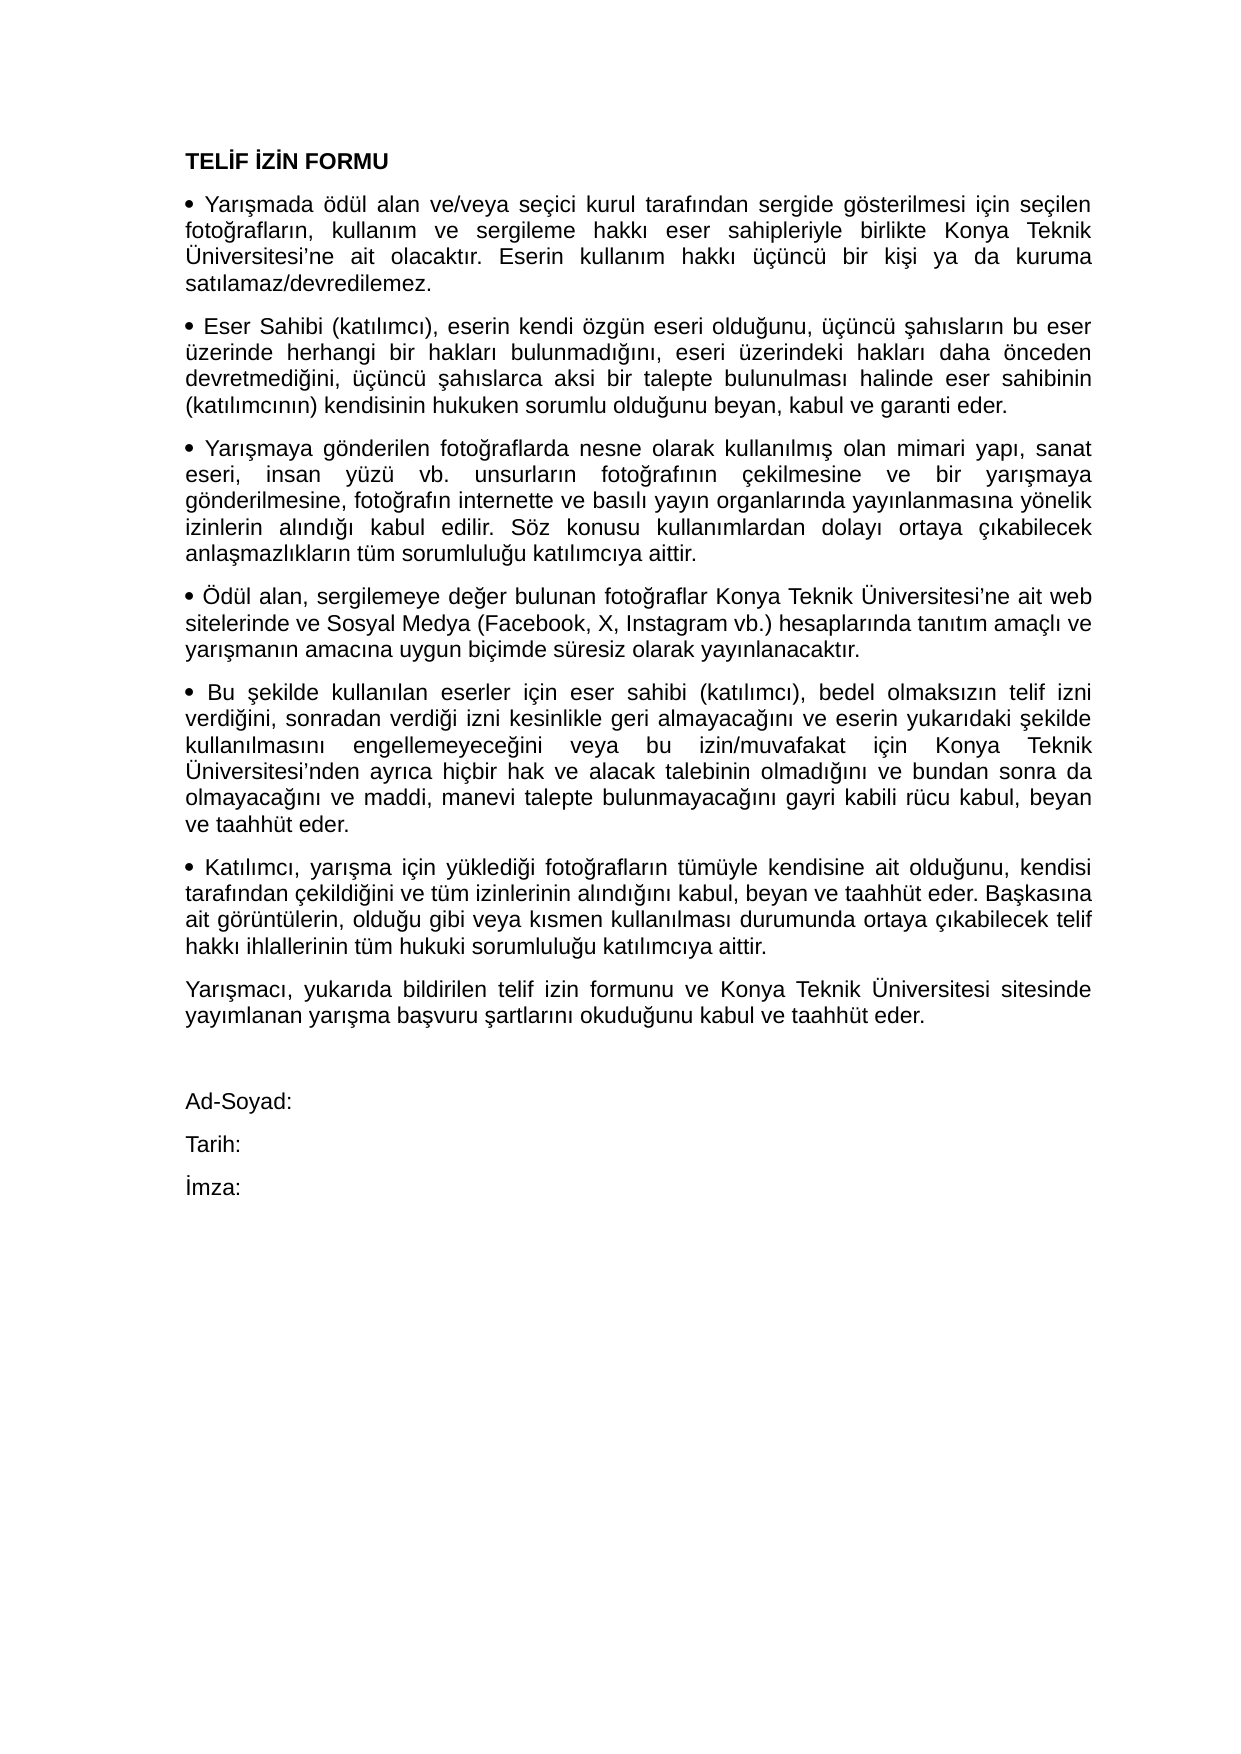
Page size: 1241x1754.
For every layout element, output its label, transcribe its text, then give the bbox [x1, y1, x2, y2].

text Bu şekilde kullanılan eserler için eser sahibi (katılımcı), bedel olmaksızın telif izni verdiğini, sonradan verdiği izni kesinlikle geri almayacağını ve eserin yukarıdaki şekilde kullanılmasını engellemeyeceğini veya bu izin/muvafakat için Konya Teknik Üniversitesi’nden ayrıca hiçbir hak ve alacak talebinin olmadığını ve bundan sonra da olmayacağını ve maddi, manevi talepte bulunmayacağını gayri kabili rücu kabul, beyan ve taahhüt eder. [185, 679, 1093, 837]
text Ad-Soyad: [185, 1088, 1093, 1114]
text TELİF İZİN FORMU [185, 148, 1093, 174]
text Ödül alan, sergilemeye değer bulunan fotoğraflar Konya Teknik Üniversitesi’ne ait web sitelerinde ve Sosyal Medya (Facebook, X, Instagram vb.) hesaplarında tanıtım amaçlı ve yarışmanın amacına uygun biçimde süresiz olarak yayınlanacaktır. [185, 583, 1093, 662]
text Katılımcı, yarışma için yüklediği fotoğrafların tümüyle kendisine ait olduğunu, kendisi tarafından çekildiğini ve tüm izinlerinin alındığını kabul, beyan ve taahhüt eder. Başkasına ait görüntülerin, olduğu gibi veya kısmen kullanılması durumunda ortaya çıkabilecek telif hakkı ihlallerinin tüm hukuki sorumluluğu katılımcıya aittir. [185, 854, 1093, 959]
text Yarışmaya gönderilen fotoğraflarda nesne olarak kullanılmış olan mimari yapı, sanat eseri, insan yüzü vb. unsurların fotoğrafının çekilmesine ve bir yarışmaya gönderilmesine, fotoğrafın internette ve basılı yayın organlarında yayınlanmasına yönelik izinlerin alındığı kabul edilir. Söz konusu kullanımlardan dolayı ortaya çıkabilecek anlaşmazlıkların tüm sorumluluğu katılımcıya aittir. [185, 435, 1093, 567]
text Yarışmada ödül alan ve/veya seçici kurul tarafından sergide gösterilmesi için seçilen fotoğrafların, kullanım ve sergileme hakkı eser sahipleriyle birlikte Konya Teknik Üniversitesi’ne ait olacaktır. Eserin kullanım hakkı üçüncü bir kişi ya da kuruma satılamaz/devredilemez. [185, 191, 1093, 296]
text Eser Sahibi (katılımcı), eserin kendi özgün eseri olduğunu, üçüncü şahısların bu eser üzerinde herhangi bir hakları bulunmadığını, eseri üzerindeki hakları daha önceden devretmediğini, üçüncü şahıslarca aksi bir talepte bulunulması halinde eser sahibinin (katılımcının) kendisinin hukuken sorumlu olduğunu beyan, kabul ve garanti eder. [185, 313, 1093, 418]
text İmza: [185, 1174, 1093, 1201]
text Tarih: [185, 1131, 1093, 1158]
text Yarışmacı, yukarıda bildirilen telif izin formunu ve Konya Teknik Üniversitesi sitesinde yayımlanan yarışma başvuru şartlarını okuduğunu kabul ve taahhüt eder. [185, 976, 1093, 1028]
